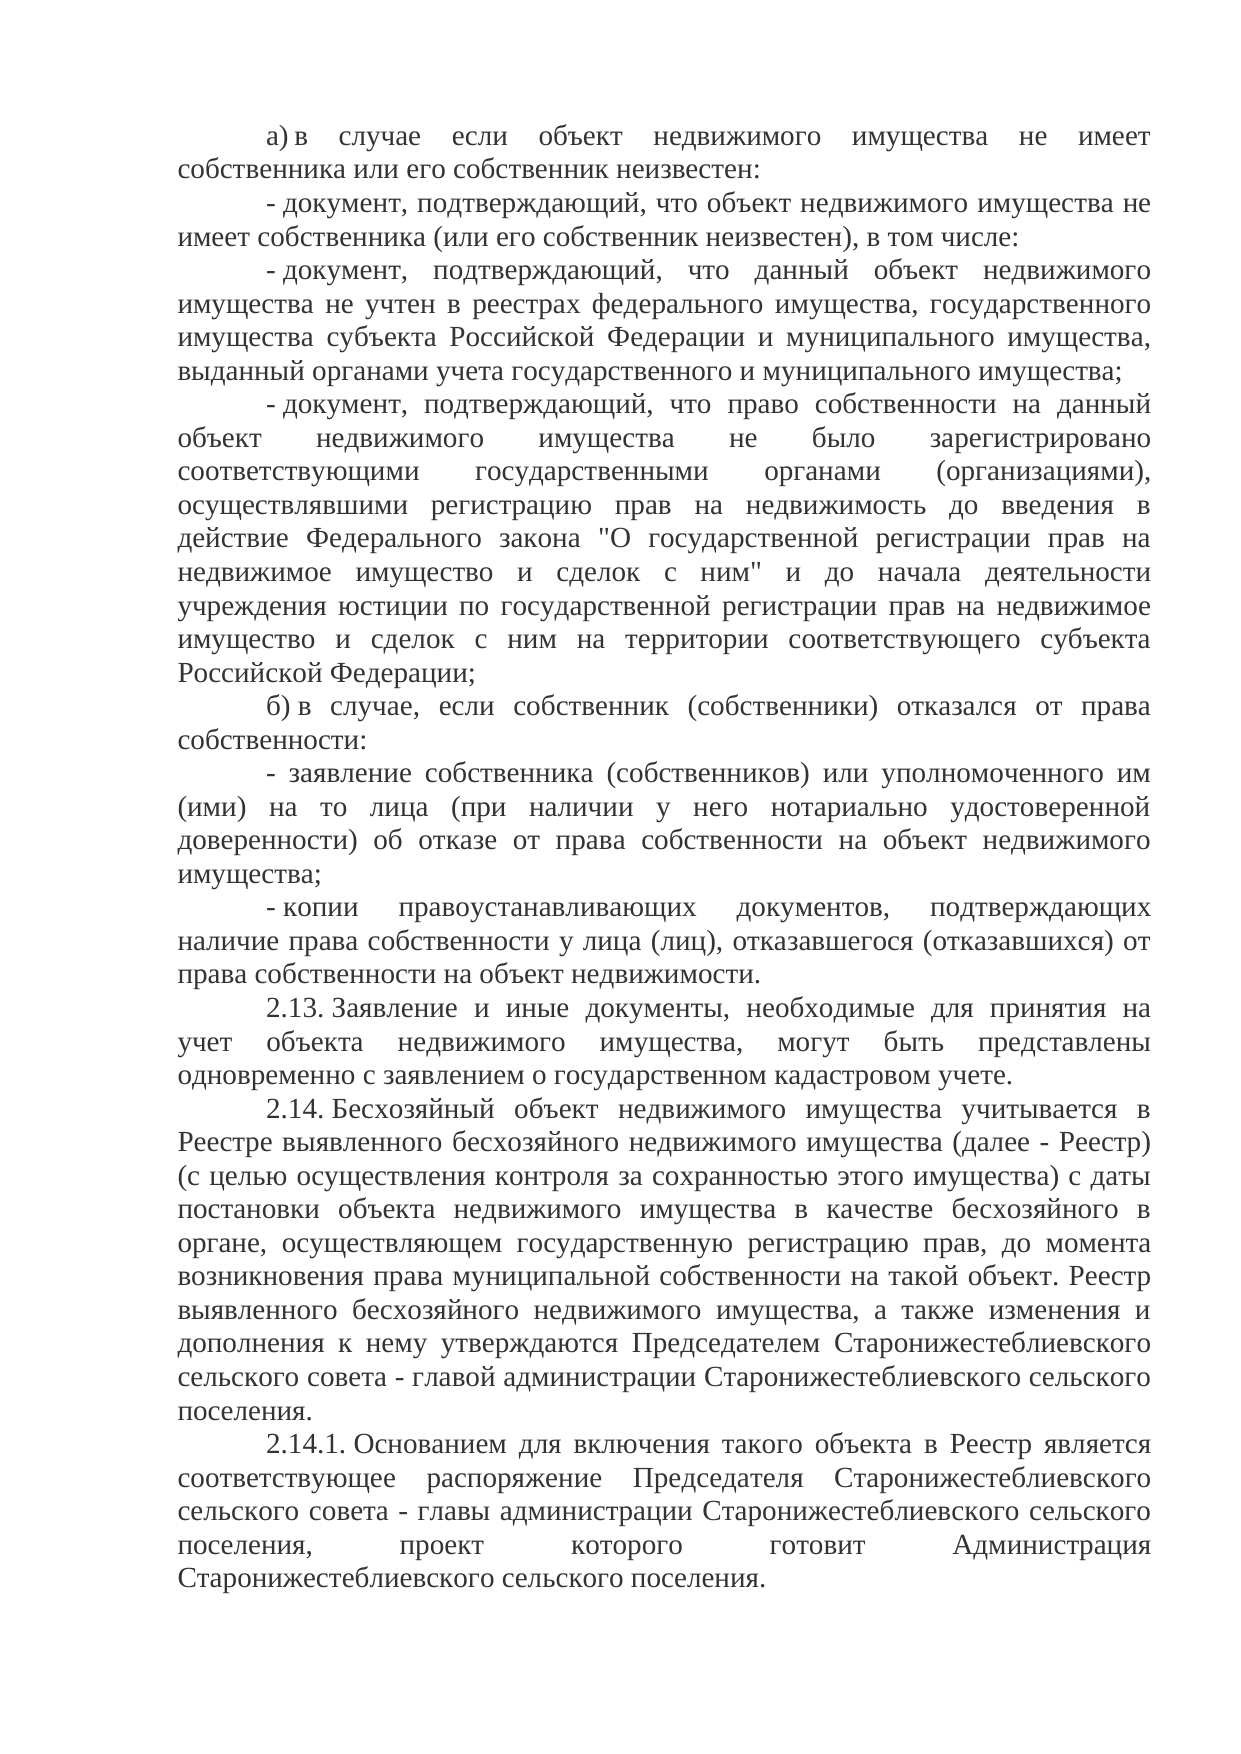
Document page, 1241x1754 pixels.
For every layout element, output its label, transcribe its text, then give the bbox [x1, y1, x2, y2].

text 2.14.1. Основанием для включения такого объекта в Реестр является соответствующее распоряжение Председателя Старонижестеблиевского сельского совета - главы администрации Старонижестеблиевского сельского поселения, проект которого готовит Администрация Старонижестеблиевского сельского поселения. [177, 1426, 1152, 1594]
text - копии правоустанавливающих документов, подтверждающих наличие права собственности у лица (лиц), отказавшегося (отказавшихся) от права собственности на объект недвижимости. [177, 889, 1152, 990]
text - документ, подтверждающий, что данный объект недвижимого имущества не учтен в реестрах федерального имущества, государственного имущества субъекта Российской Федерации и муниципального имущества, выданный органами учета государственного и муниципального имущества; [177, 252, 1152, 386]
text 2.13. Заявление и иные документы, необходимые для принятия на учет объекта недвижимого имущества, могут быть представлены одновременно с заявлением о государственном кадастровом учете. [177, 990, 1152, 1091]
text - документ, подтверждающий, что объект недвижимого имущества не имеет собственника (или его собственник неизвестен), в том числе: [177, 185, 1152, 252]
text - документ, подтверждающий, что право собственности на данный объект недвижимого имущества не было зарегистрировано соответствующими государственными органами (организациями), осуществлявшими регистрацию прав на недвижимость до введения в действие Федерального закона "О государственной регистрации прав на недвижимое имущество и сделок с ним" и до начала деятельности учреждения юстиции по государственной регистрации прав на недвижимое имущество и сделок с ним на территории соответствующего субъекта Российской Федерации; [177, 386, 1152, 688]
text а) в случае если объект недвижимого имущества не имеет собственника или его собственник неизвестен: [177, 118, 1152, 185]
text 2.14. Бесхозяйный объект недвижимого имущества учитывается в Реестре выявленного бесхозяйного недвижимого имущества (далее - Реестр) (с целью осуществления контроля за сохранностью этого имущества) с даты постановки объекта недвижимого имущества в качестве бесхозяйного в органе, осуществляющем государственную регистрацию прав, до момента возникновения права муниципальной собственности на такой объект. Реестр выявленного бесхозяйного недвижимого имущества, а также изменения и дополнения к нему утверждаются Председателем Старонижестеблиевского сельского совета - главой администрации Старонижестеблиевского сельского поселения. [177, 1091, 1152, 1426]
text б) в случае, если собственник (собственники) отказался от права собственности: [177, 688, 1152, 755]
text - заявление собственника (собственников) или уполномоченного им (ими) на то лица (при наличии у него нотариально удостоверенной доверенности) об отказе от права собственности на объект недвижимого имущества; [177, 755, 1152, 889]
